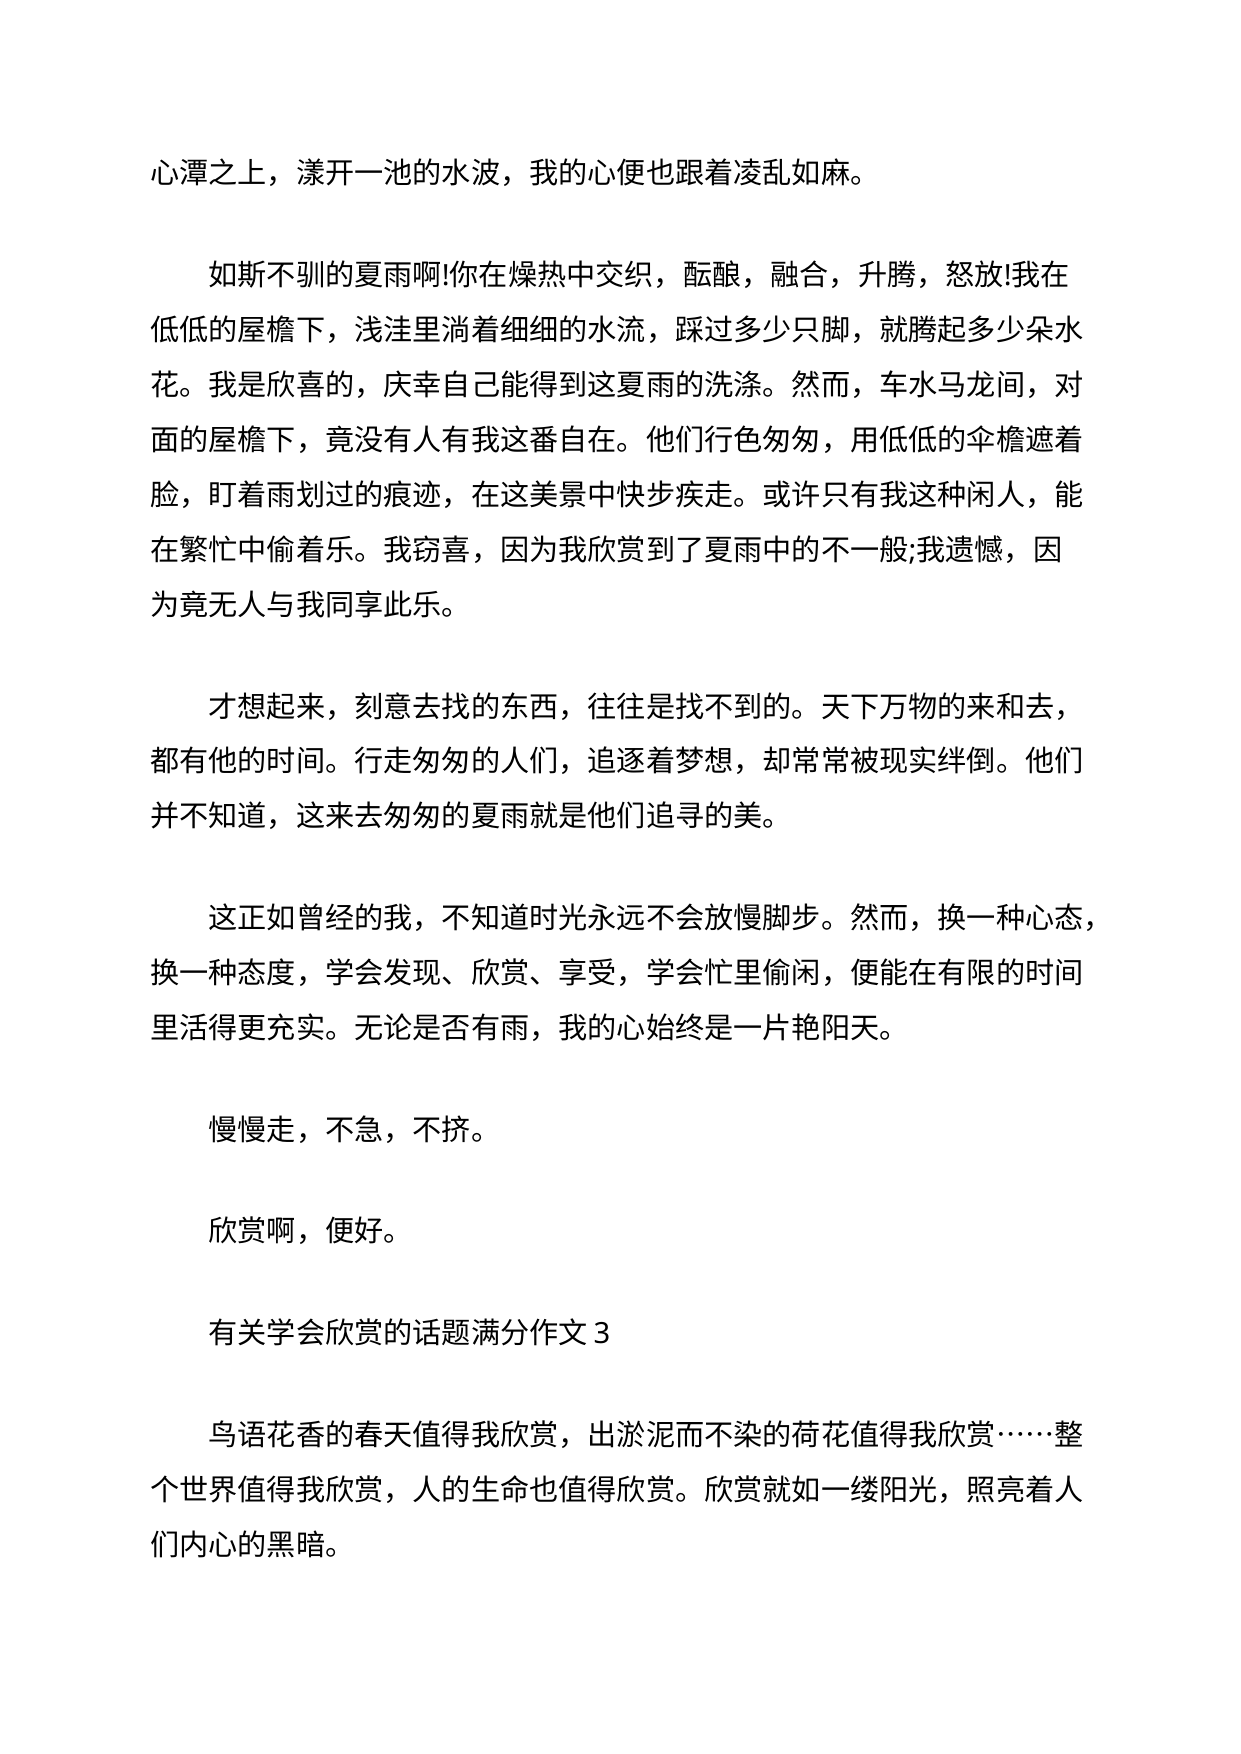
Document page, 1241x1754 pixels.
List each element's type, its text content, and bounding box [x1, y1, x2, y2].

text 有关学会欣赏的话题满分作文3 [150, 1310, 1090, 1352]
text 这正如曾经的我，不知道时光永远不会放慢脚步。然而，换一种心态，换一种态度，学会发现、欣赏、享受，学会忙里偷闲，便能在有限的时间里活得更充实。无论是否有雨，我的心始终是一片艳阳天。 [150, 895, 1090, 1047]
text 鸟语花香的春天值得我欣赏，出淤泥而不染的荷花值得我欣赏……整个世界值得我欣赏，人的生命也值得欣赏。欣赏就如一缕阳光，照亮着人们内心的黑暗。 [150, 1412, 1090, 1564]
text 欣赏啊，便好。 [150, 1208, 1090, 1250]
text 才想起来，刻意去找的东西，往往是找不到的。天下万物的来和去，都有他的时间。行走匆匆的人们，追逐着梦想，却常常被现实绊倒。他们并不知道，这来去匆匆的夏雨就是他们追寻的美。 [150, 683, 1090, 835]
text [150, 150, 1090, 192]
text 慢慢走，不急，不挤。 [150, 1106, 1090, 1148]
text 如斯不驯的夏雨啊!你在燥热中交织，酝酿，融合，升腾，怒放!我在低低的屋檐下，浅洼里淌着细细的水流，踩过多少只脚，就腾起多少朵水花。我是欣喜的，庆幸自己能得到这夏雨的洗涤。然而，车水马龙间，对面的屋檐下，竟没有人有我这番自在。他们行色匆匆，用低低的伞檐遮着脸，盯着雨划过的痕迹，在这美景中快步疾走。或许只有我这种闲人，能在繁忙中偷着乐。我窃喜，因为我欣赏到了夏雨中的不一般;我遗憾，因为竟无人与我同享此乐。 [150, 252, 1090, 624]
